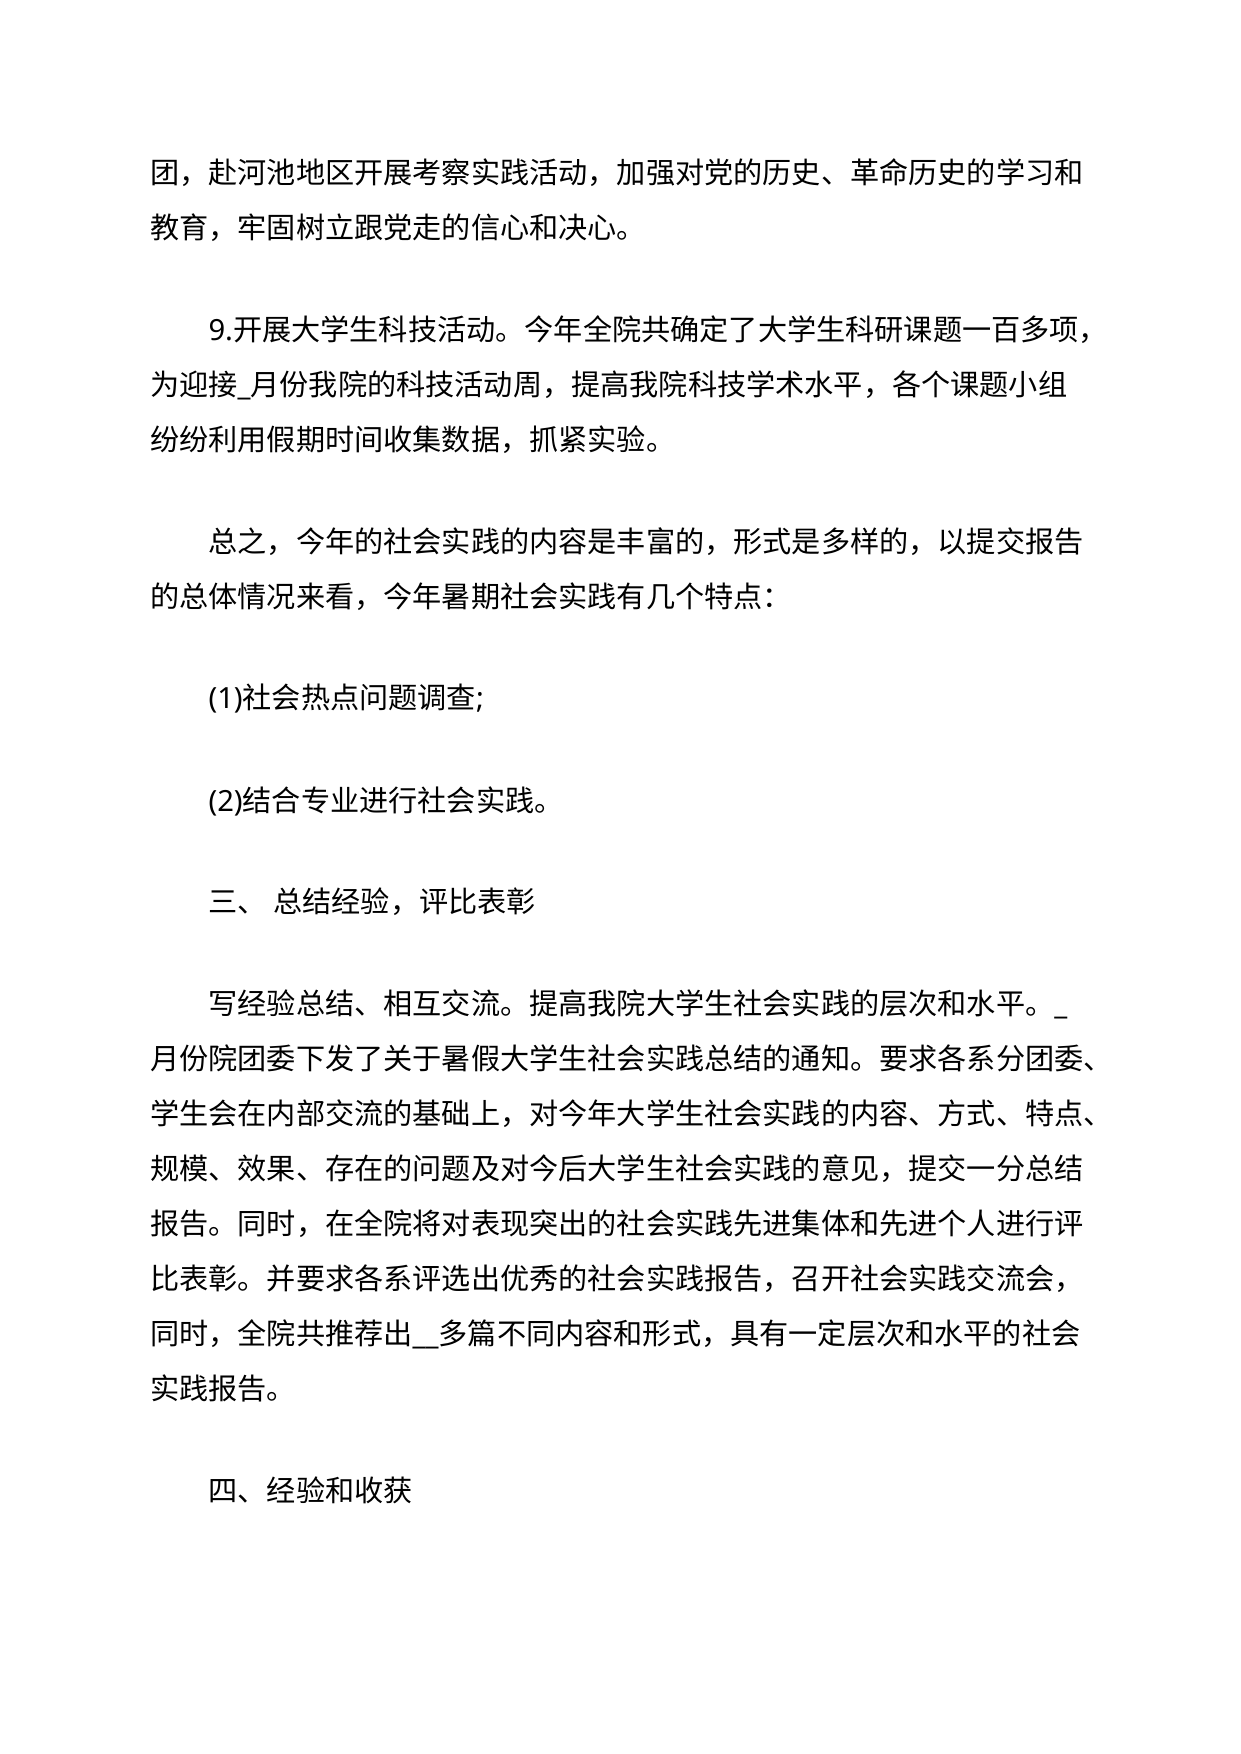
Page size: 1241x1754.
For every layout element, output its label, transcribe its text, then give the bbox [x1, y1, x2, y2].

text (2)结合专业进行社会实践。 [150, 777, 1090, 819]
text 四、经验和收获 [150, 1467, 1090, 1509]
text 三、 总结经验，评比表彰 [150, 879, 1090, 921]
text (1)社会热点问题调查; [150, 675, 1090, 717]
text 9.开展大学生科技活动。今年全院共确定了大学生科研课题一百多项，为迎接_月份我院的科技活动周，提高我院科技学术水平，各个课题小组纷纷利用假期时间收集数据，抓紧实验。 [150, 307, 1090, 459]
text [150, 150, 1090, 247]
text 写经验总结、相互交流。提高我院大学生社会实践的层次和水平。_月份院团委下发了关于暑假大学生社会实践总结的通知。要求各系分团委、学生会在内部交流的基础上，对今年大学生社会实践的内容、方式、特点、规模、效果、存在的问题及对今后大学生社会实践的意见，提交一分总结报告。同时，在全院将对表现突出的社会实践先进集体和先进个人进行评比表彰。并要求各系评选出优秀的社会实践报告，召开社会实践交流会，同时，全院共推荐出__多篇不同内容和形式，具有一定层次和水平的社会实践报告。 [150, 981, 1090, 1408]
text 总之，今年的社会实践的内容是丰富的，形式是多样的，以提交报告的总体情况来看，今年暑期社会实践有几个特点： [150, 518, 1090, 616]
